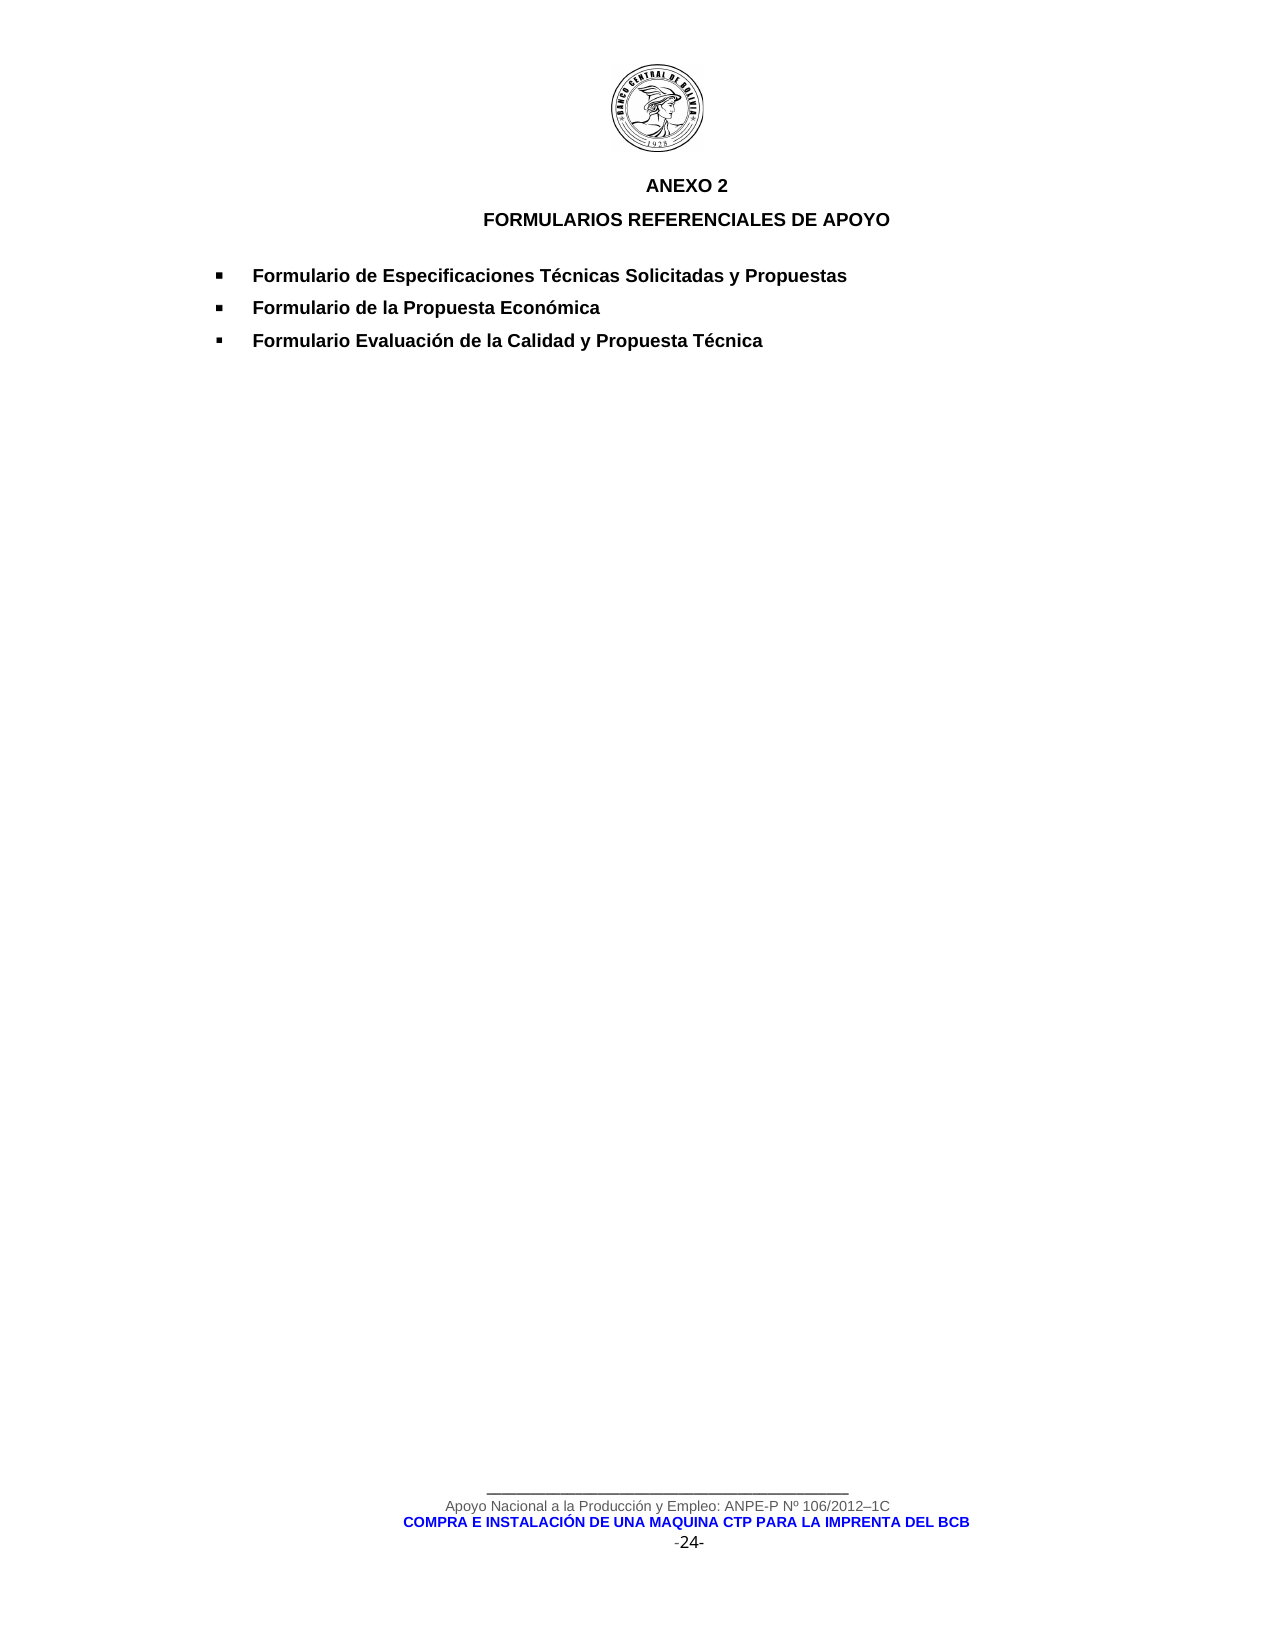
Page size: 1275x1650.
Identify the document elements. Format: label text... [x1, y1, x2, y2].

text ANEXO 2 [177, 175, 1196, 197]
list Formulario Evaluación de la Calidad y Propuesta Técnica [215, 330, 1196, 351]
text FORMULARIOS REFERENCIALES DE APOYO [177, 209, 1196, 231]
list Formulario de Especificaciones Técnicas Solicitadas y Propuestas [215, 265, 1196, 286]
list Formulario de la Propuesta Económica [215, 297, 1196, 319]
picture [611, 64, 704, 152]
